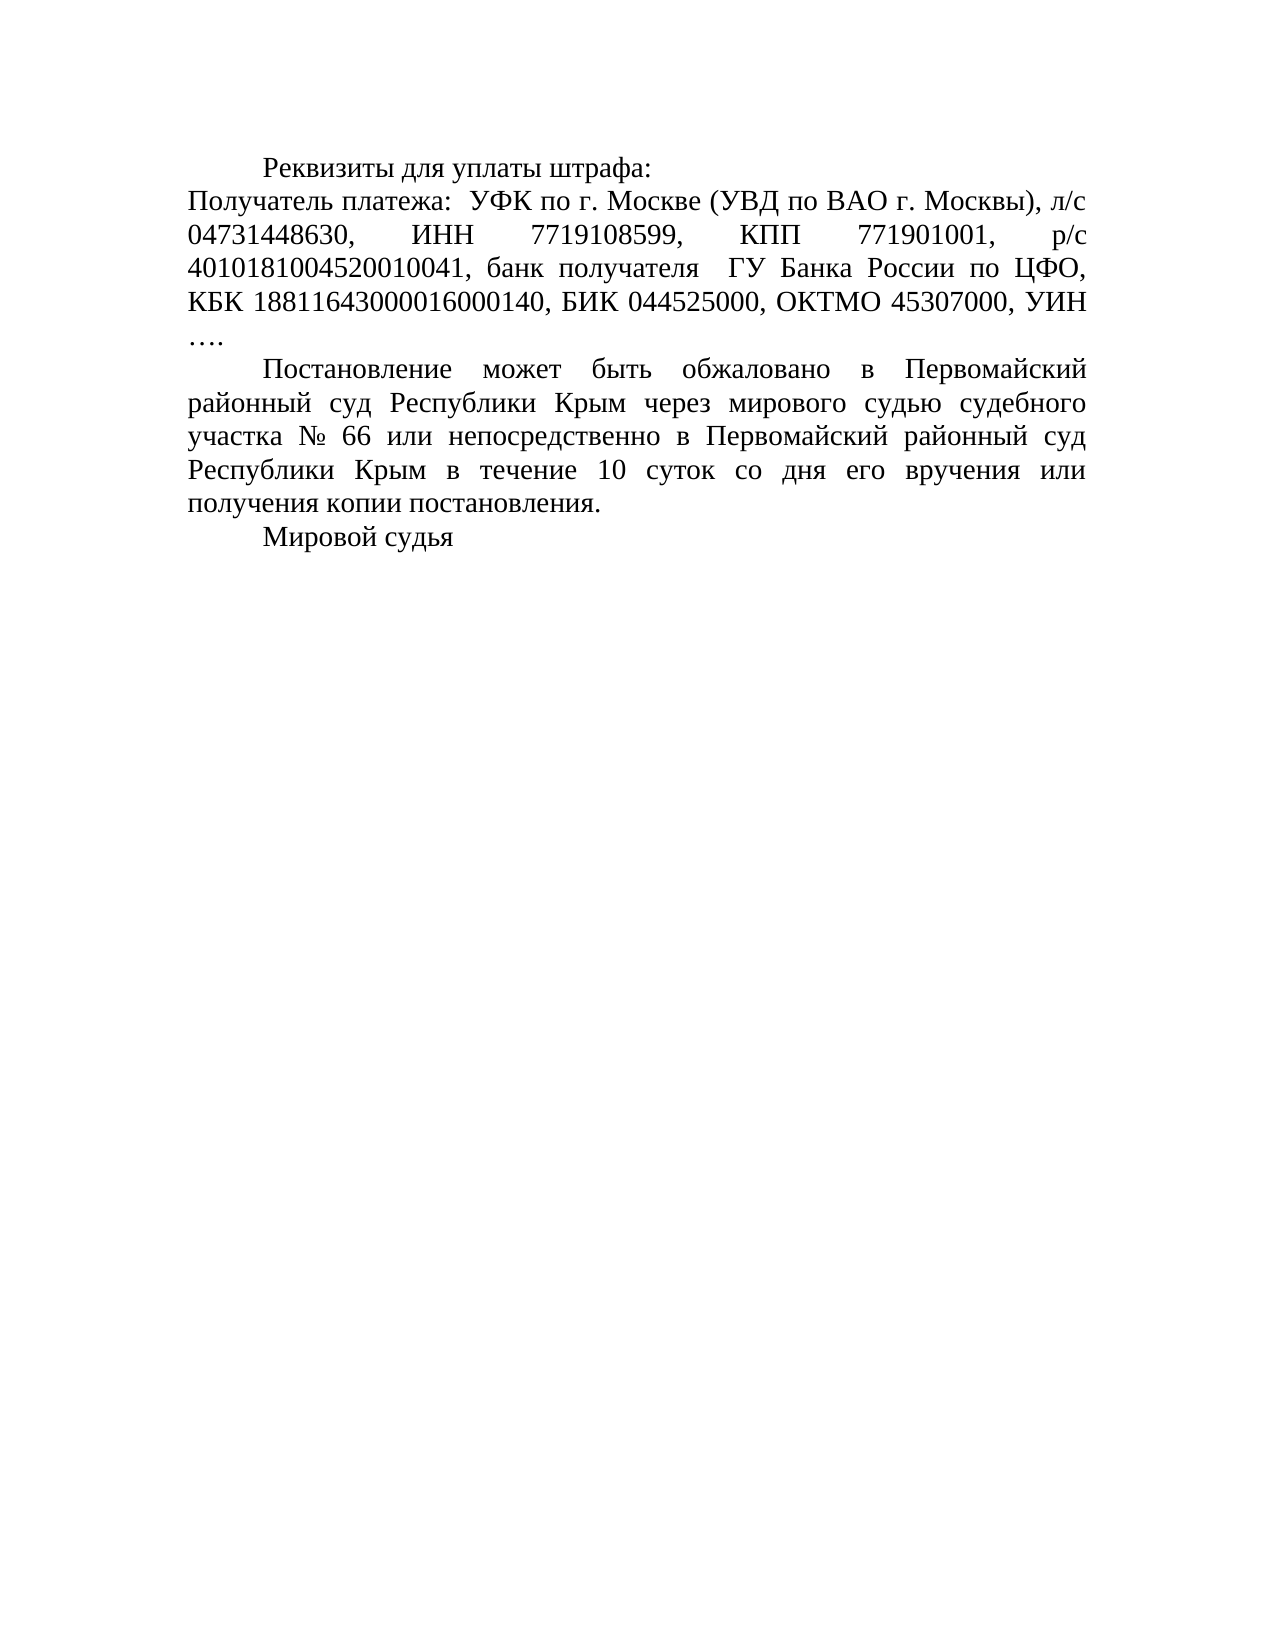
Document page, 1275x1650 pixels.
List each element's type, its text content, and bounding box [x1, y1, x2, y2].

text Мировой судья [187, 519, 1087, 552]
text Реквизиты для уплаты штрафа: [187, 150, 1087, 183]
text Получатель платежа: УФК по г. Москве (УВД по ВАО г. Москвы), л/с 04731448630, ИНН 7719108599, КПП 771901001, р/с 4010181004520010041, банк получателя ГУ Банка России по ЦФО, КБК 18811643000016000140, БИК 044525000, ОКТМО 45307000, УИН …. [187, 183, 1087, 351]
text Постановление может быть обжаловано в Первомайский районный суд Республики Крым через мирового судью судебного участка № 66 или непосредственно в Первомайский районный суд Республики Крым в течение 10 суток со дня его вручения или получения копии постановления. [187, 351, 1087, 519]
